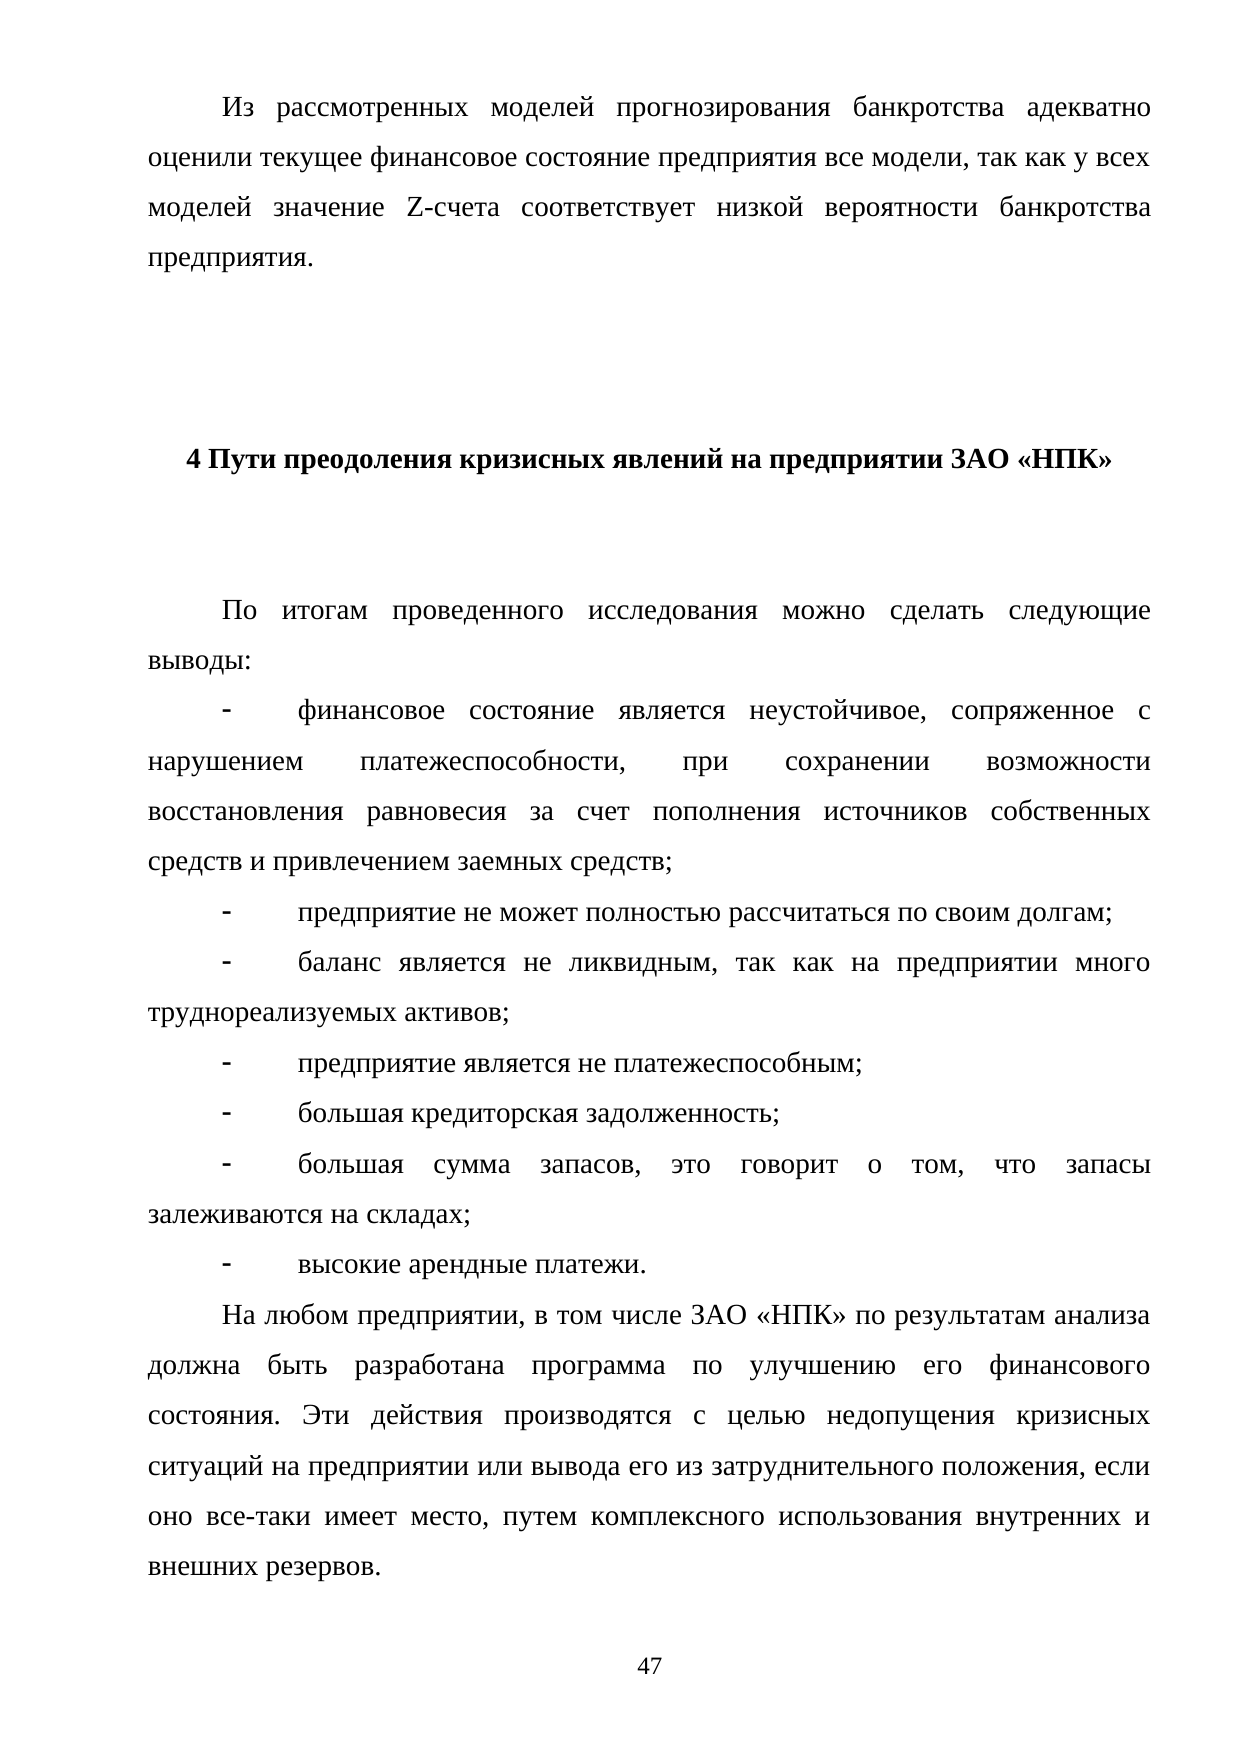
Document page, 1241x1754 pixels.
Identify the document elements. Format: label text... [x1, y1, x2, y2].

list большая кредиторская задолженность; [148, 1095, 1152, 1129]
list предприятие является не платежеспособным; [148, 1045, 1152, 1078]
list баланс является не ликвидным, так как на предприятии много труднореализуемых активов; [148, 944, 1152, 1028]
list финансовое состояние является неустойчивое, сопряженное с нарушением платежеспособности, при сохранении возможности восстановления равновесия за счет пополнения источников собственных средств и привлечением заемных средств; [148, 692, 1152, 877]
list большая сумма запасов, это говорит о том, что запасы залеживаются на складах; [148, 1146, 1152, 1230]
list высокие арендные платежи. [148, 1246, 1152, 1280]
text Из рассмотренных моделей прогнозирования банкротства адекватно оценили текущее финансовое состояние предприятия все модели, так как у всех моделей значение Z-счета соответствует низкой вероятности банкротства предприятия. [148, 89, 1152, 273]
list предприятие не может полностью рассчитаться по своим долгам; [148, 894, 1152, 927]
text На любом предприятии, в том числе ЗАО «НПК» по результатам анализа должна быть разработана программа по улучшению его финансового состояния. Эти действия производятся с целью недопущения кризисных ситуаций на предприятии или вывода его из затруднительного положения, если оно все-таки имеет место, путем комплексного использования внутренних и внешних резервов. [148, 1297, 1152, 1582]
text По итогам проведенного исследования можно сделать следующие выводы: [148, 592, 1152, 676]
text 4 Пути преодоления кризисных явлений на предприятии ЗАО «НПК» [148, 441, 1152, 474]
